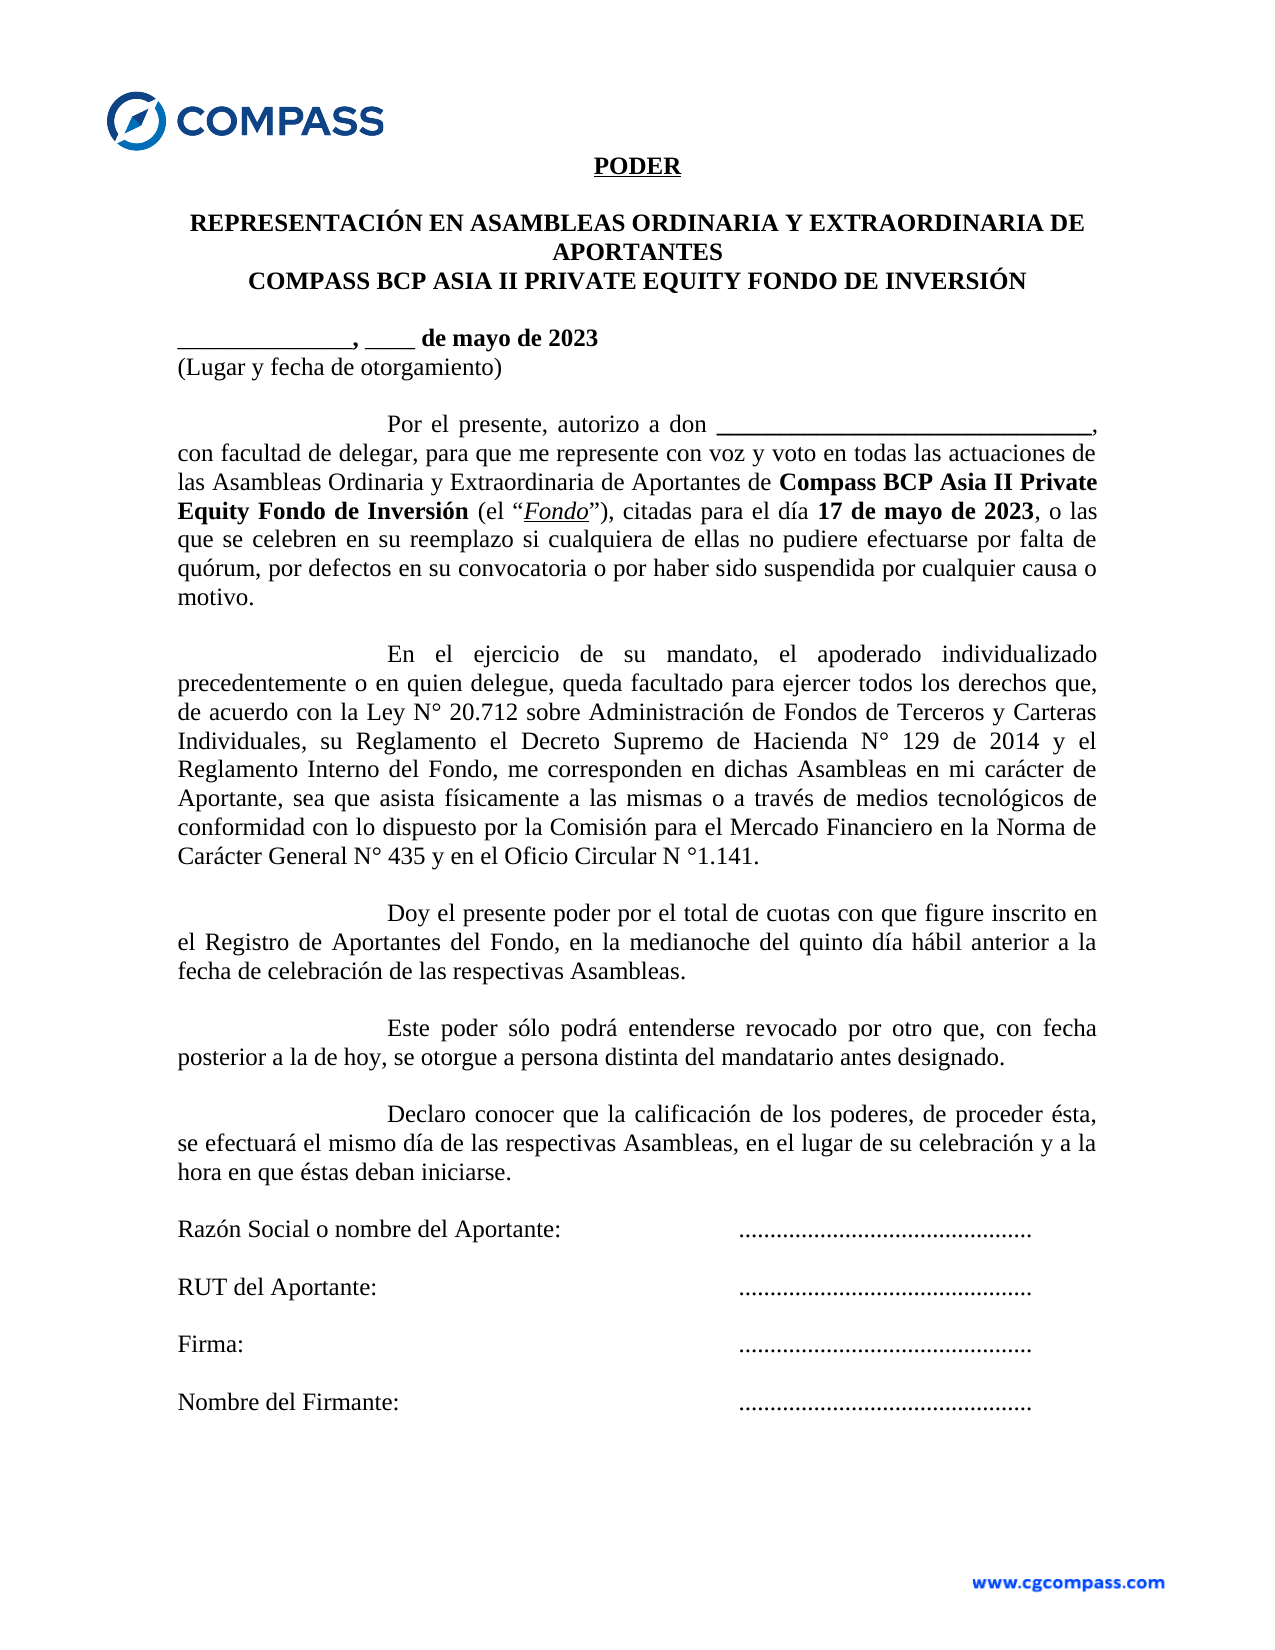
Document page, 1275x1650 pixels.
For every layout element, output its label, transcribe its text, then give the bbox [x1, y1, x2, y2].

text (Lugar y fecha de otorgamiento) [177, 352, 1098, 381]
text Este poder sólo podrá entenderse revocado por otro que, con fecha posterior a la de hoy, se otorgue a persona distinta del mandatario antes designado. [177, 1013, 1098, 1071]
text COMPASS BCP ASIA II PRIVATE EQUITY FONDO DE INVERSIÓN [177, 266, 1098, 294]
text ______________, ____ de mayo de 2023 [177, 323, 1098, 352]
text Declaro conocer que la calificación de los poderes, de proceder ésta, se efectuará el mismo día de las respectivas Asambleas, en el lugar de su celebración y a la hora en que éstas deban iniciarse. [177, 1099, 1098, 1186]
text Nombre del Firmante: ............................................... [177, 1387, 1098, 1416]
picture [18, 2, 384, 151]
text REPRESENTACIÓN EN ASAMBLEAS ORDINARIA Y EXTRAORDINARIA DE APORTANTES [177, 208, 1098, 266]
text Razón Social o nombre del Aportante: ............................................... [177, 1214, 1098, 1243]
text En el ejercicio de su mandato, el apoderado individualizado precedentemente o en quien delegue, queda facultado para ejercer todos los derechos que, de acuerdo con la Ley N° 20.712 sobre Administración de Fondos de Terceros y Carteras Individuales, su Reglamento el Decreto Supremo de Hacienda N° 129 de 2014 y el Reglamento Interno del Fondo, me corresponden en dichas Asambleas en mi carácter de Aportante, sea que asista físicamente a las mismas o a través de medios tecnológicos de conformidad con lo dispuesto por la Comisión para el Mercado Financiero en la Norma de Carácter General N° 435 y en el Oficio Circular N °1.141. [177, 639, 1098, 869]
text RUT del Aportante: ............................................... [177, 1272, 1098, 1301]
title PODER [177, 148, 1098, 179]
picture [972, 1579, 1257, 1650]
text Doy el presente poder por el total de cuotas con que figure inscrito en el Registro de Aportantes del Fondo, en la medianoche del quinto día hábil anterior a la fecha de celebración de las respectivas Asambleas. [177, 898, 1098, 984]
text Firma: ............................................... [177, 1329, 1098, 1358]
text Por el presente, autorizo a don ______________________________, con facultad de delegar, para que me represente con voz y voto en todas las actuaciones de las Asambleas Ordinaria y Extraordinaria de Aportantes de Compass BCP Asia II Private Equity Fondo de Inversión (el “Fondo”), citadas para el día 17 de mayo de 2023, o las que se celebren en su reemplazo si cualquiera de ellas no pudiere efectuarse por falta de quórum, por defectos en su convocatoria o por haber sido suspendida por cualquier causa o motivo. [177, 409, 1098, 611]
